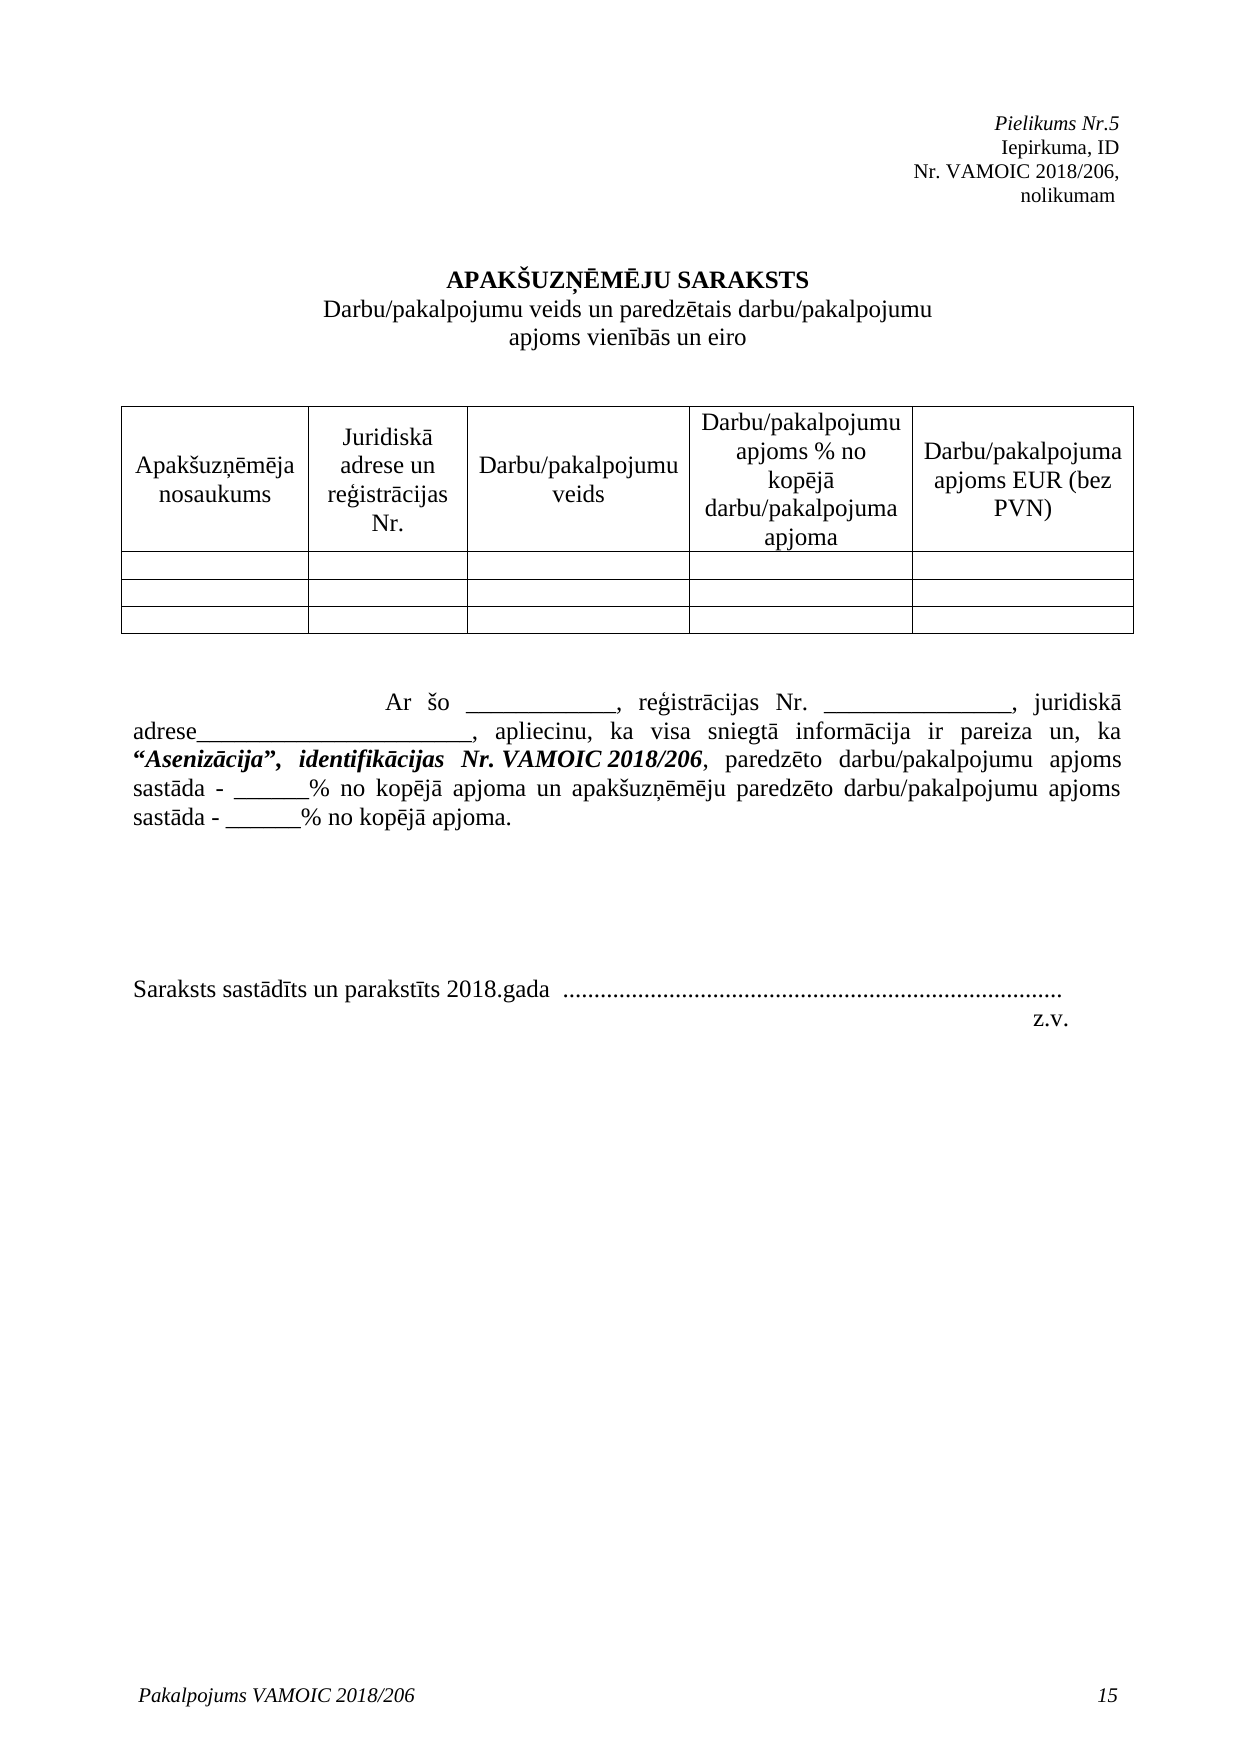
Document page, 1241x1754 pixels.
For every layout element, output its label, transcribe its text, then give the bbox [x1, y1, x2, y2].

text Saraksts sastādīts un parakstīts 2018.gada ................................................................................ [133, 974, 1122, 1003]
table_cell [913, 607, 1133, 633]
table_cell [913, 552, 1133, 578]
table_cell [122, 552, 308, 578]
title Iepirkuma, ID [133, 135, 1119, 159]
table_header Juridiskā adrese un reģistrācijas Nr. [309, 407, 467, 551]
text apjoms vienībās un eiro [133, 322, 1122, 351]
text Apakšuzņēmēju saraksts [133, 265, 1122, 294]
table_header Darbu/pakalpojumu apjoms % no kopējā darbu/pakalpojuma apjoma [690, 407, 912, 551]
table_cell [690, 607, 912, 633]
table_cell [690, 580, 912, 606]
table_header Apakšuzņēmēja nosaukums [122, 407, 308, 551]
table_cell [122, 580, 308, 606]
text Darbu/pakalpojumu veids un paredzētais darbu/pakalpojumu [133, 294, 1122, 322]
table_header Darbu/pakalpojumu veids [468, 407, 689, 551]
table_cell [309, 580, 467, 606]
table_header Darbu/pakalpojuma apjoms EUR (bez PVN) [913, 407, 1133, 551]
table_cell [690, 552, 912, 578]
table_cell [309, 607, 467, 633]
table_cell [468, 607, 689, 633]
text nolikumam [177, 183, 1122, 207]
text Ar šo ____________, reģistrācijas Nr. _______________, juridiskā adrese______________________, apliecinu, ka visa sniegtā informācija ir pareiza un, ka “Asenizācija”, identifikācijas Nr. VAMOIC 2018/206, paredzēto darbu/pakalpojumu apjoms sastāda - ______% no kopējā apjoma un apakšuzņēmēju paredzēto darbu/pakalpojumu apjoms sastāda - ______% no kopējā apjoma. [133, 687, 1122, 831]
table_cell [309, 552, 467, 578]
table_cell [468, 552, 689, 578]
text z.v. [133, 1003, 1122, 1032]
title Nr. VAMOIC 2018/206, [842, 159, 1119, 183]
table_cell [468, 580, 689, 606]
table_cell [122, 607, 308, 633]
table_cell [913, 580, 1133, 606]
title Pielikums Nr.5 [133, 111, 1119, 135]
